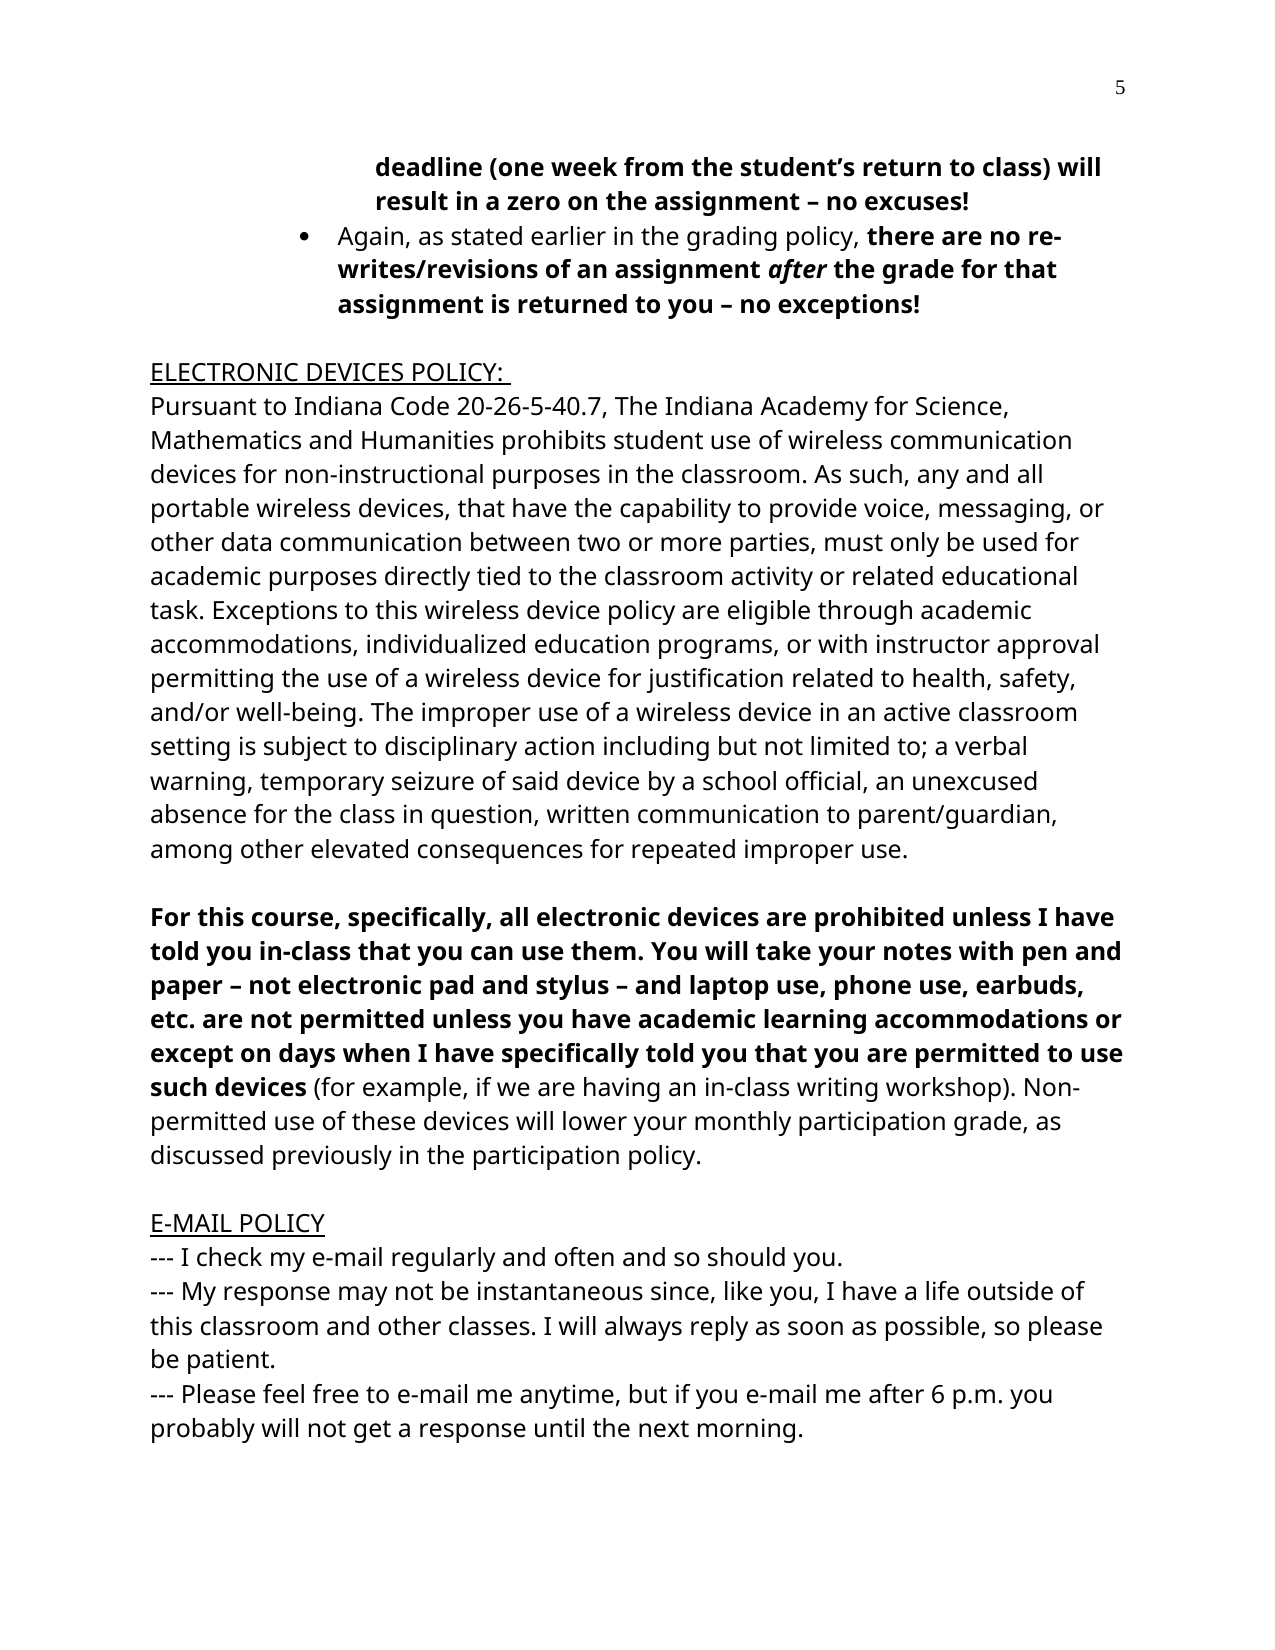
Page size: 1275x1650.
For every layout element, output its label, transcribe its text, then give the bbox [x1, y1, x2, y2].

text E-MAIL POLICY [150, 1206, 1125, 1240]
text For this course, specifically, all electronic devices are prohibited unless I have told you in-class that you can use them. You will take your notes with pen and paper – not electronic pad and stylus – and laptop use, phone use, earbuds, etc. are not permitted unless you have academic learning accommodations or except on days when I have specifically told you that you are permitted to use such devices (for example, if we are having an in-class writing workshop). Non-permitted use of these devices will lower your monthly participation grade, as discussed previously in the participation policy. [150, 899, 1125, 1172]
text --- I check my e-mail regularly and often and so should you. [150, 1240, 1125, 1274]
text --- Please feel free to e-mail me anytime, but if you e-mail me after 6 p.m. you probably will not get a response until the next morning. [150, 1376, 1125, 1444]
text ELECTRONIC DEVICES POLICY: [150, 354, 1125, 388]
text Pursuant to Indiana Code 20-26-5-40.7, The Indiana Academy for Science, Mathematics and Humanities prohibits student use of wireless communication devices for non-instructional purposes in the classroom. As such, any and all portable wireless devices, that have the capability to provide voice, messaging, or other data communication between two or more parties, must only be used for academic purposes directly tied to the classroom activity or related educational task. Exceptions to this wireless device policy are eligible through academic accommodations, individualized education programs, or with instructor approval permitting the use of a wireless device for justification related to health, safety, and/or well-being. The improper use of a wireless device in an active classroom setting is subject to disciplinary action including but not limited to; a verbal warning, temporary seizure of said device by a school official, an unexcused absence for the class in question, written communication to parent/guardian, among other elevated consequences for repeated improper use. [150, 388, 1125, 865]
text --- My response may not be instantaneous since, like you, I have a life outside of this classroom and other classes. I will always reply as soon as possible, so please be patient. [150, 1274, 1125, 1376]
list Again, as stated earlier in the grading policy, there are no re-writes/revisions of an assignment after the grade for that assignment is returned to you – no exceptions! [300, 218, 1125, 320]
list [337, 150, 1125, 218]
